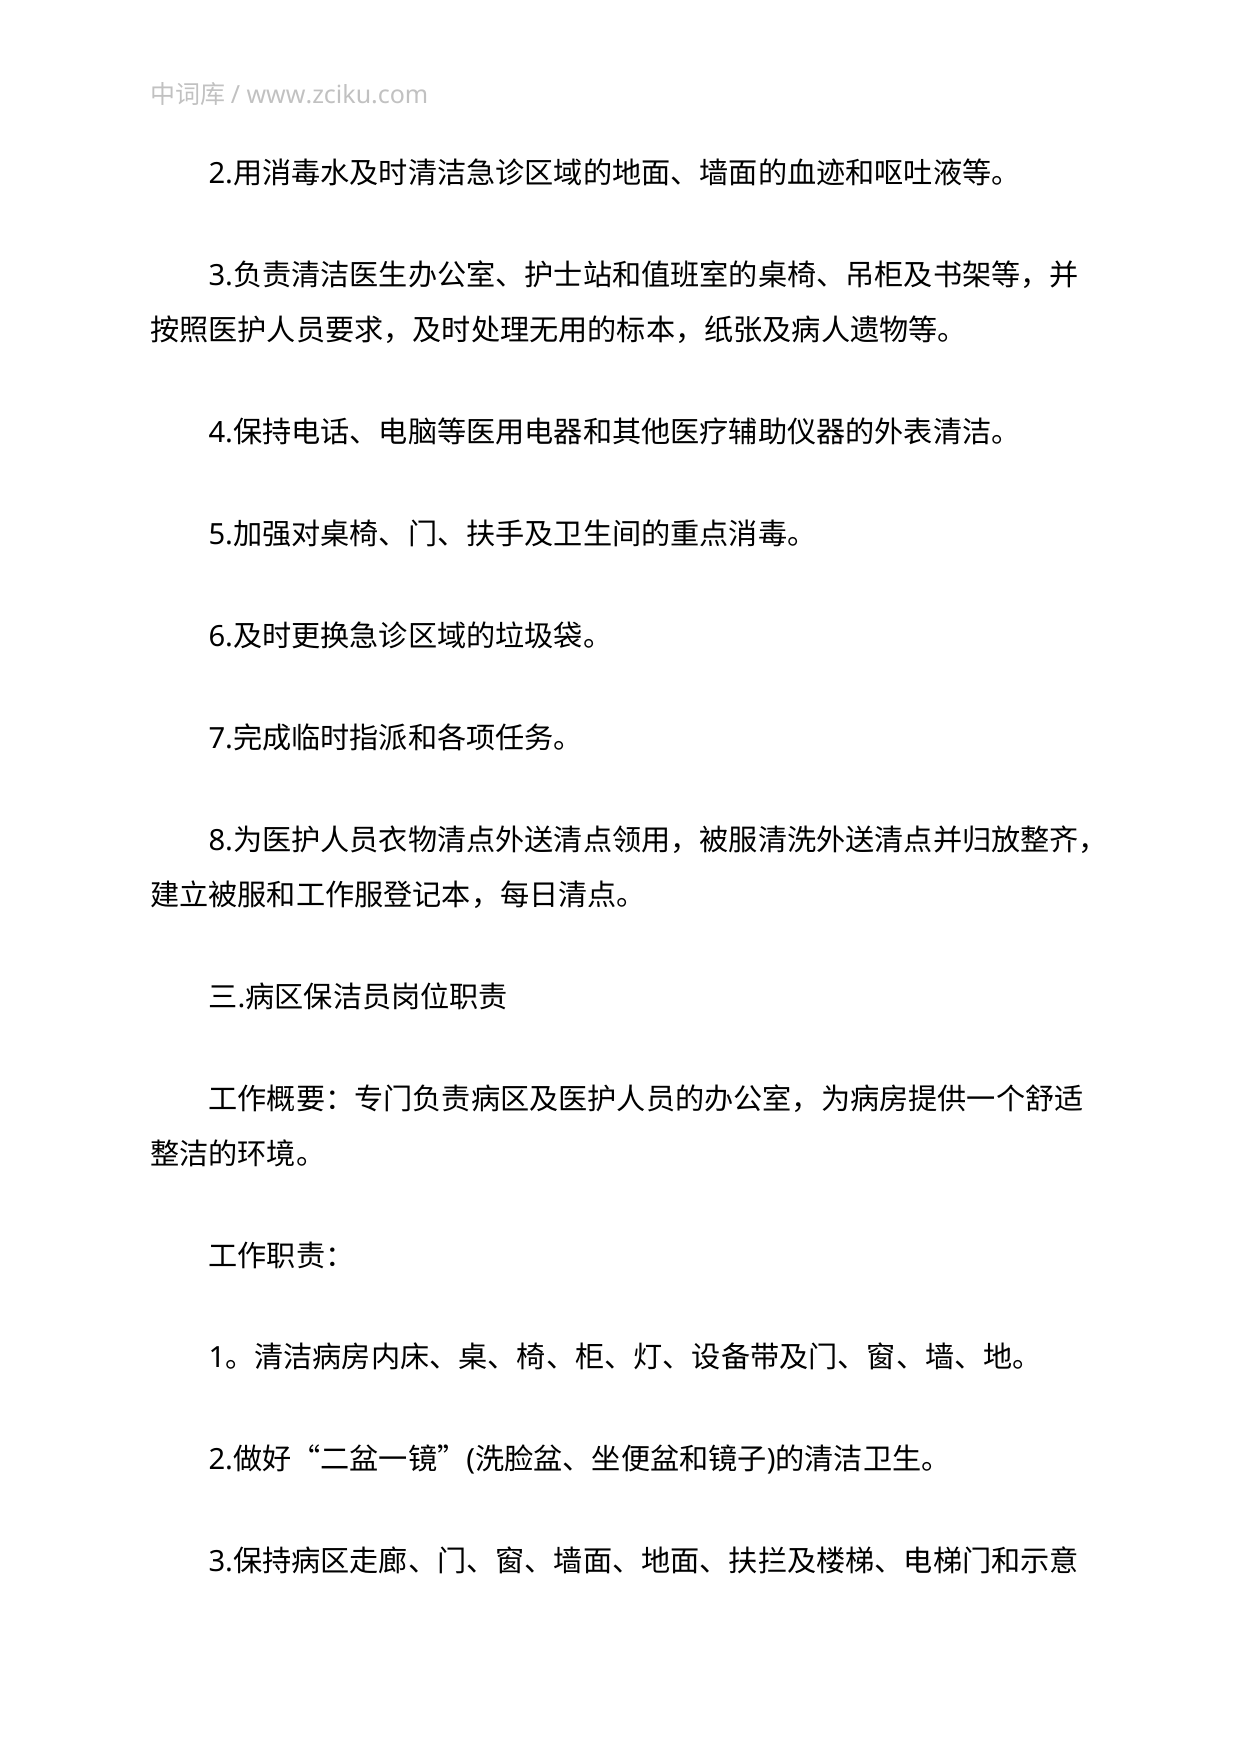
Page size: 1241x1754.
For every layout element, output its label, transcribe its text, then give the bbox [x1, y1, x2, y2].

text 4.保持电话、电脑等医用电器和其他医疗辅助仪器的外表清洁。 [150, 409, 1090, 451]
text 工作概要：专门负责病区及医护人员的办公室，为病房提供一个舒适整洁的环境。 [150, 1075, 1090, 1173]
text 3.负责清洁医生办公室、护士站和值班室的桌椅、吊柜及书架等，并按照医护人员要求，及时处理无用的标本，纸张及病人遗物等。 [150, 252, 1090, 349]
text 工作职责： [150, 1232, 1090, 1274]
text 1。清洁病房内床、桌、椅、柜、灯、设备带及门、窗、墙、地。 [150, 1334, 1090, 1376]
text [150, 1538, 1090, 1580]
text 三.病区保洁员岗位职责 [150, 973, 1090, 1016]
text 5.加强对桌椅、门、扶手及卫生间的重点消毒。 [150, 511, 1090, 553]
text 2.用消毒水及时清洁急诊区域的地面、墙面的血迹和呕吐液等。 [150, 150, 1090, 192]
text 8.为医护人员衣物清点外送清点领用，被服清洗外送清点并归放整齐，建立被服和工作服登记本，每日清点。 [150, 817, 1090, 914]
text 6.及时更换急诊区域的垃圾袋。 [150, 613, 1090, 655]
text 7.完成临时指派和各项任务。 [150, 715, 1090, 757]
text 2.做好“二盆一镜”(洗脸盆、坐便盆和镜子)的清洁卫生。 [150, 1436, 1090, 1478]
